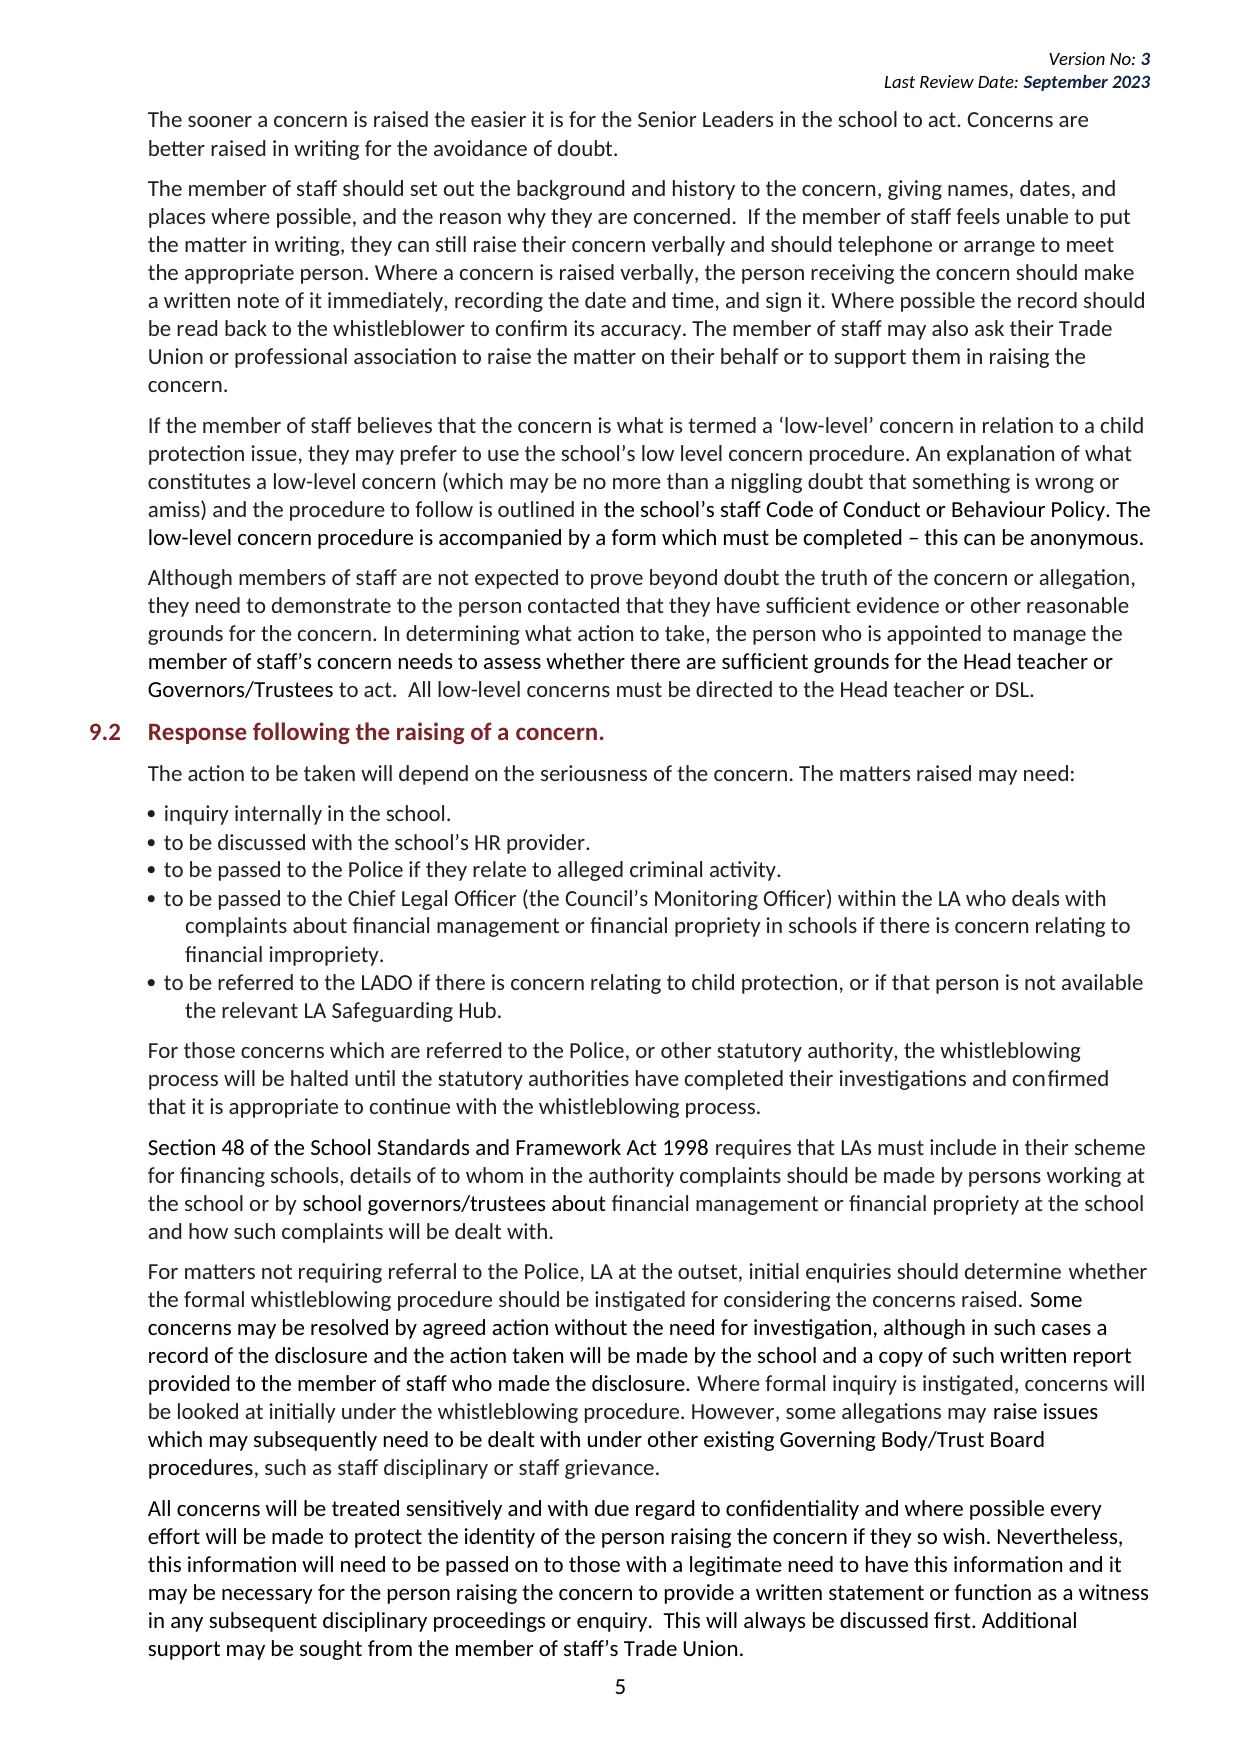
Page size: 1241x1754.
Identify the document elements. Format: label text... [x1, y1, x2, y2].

text For matters not requiring referral to the Police, LA at the outset, initial enquiries should determine whether the formal whistleblowing procedure should be instigated for considering the concerns raised. Some concerns may be resolved by agreed action without the need for investigation, although in such cases a record of the disclosure and the action taken will be made by the school and a copy of such written report provided to the member of staff who made the disclosure. Where formal inquiry is instigated, concerns will be looked at initially under the whistleblowing procedure. However, some allegations may raise issues which may subsequently need to be dealt with under other existing Governing Body/Trust Board procedures, such as staff disciplinary or staff grievance. [148, 1257, 1152, 1482]
list inquiry internally in the school. [148, 799, 1152, 828]
list to be passed to the Police if they relate to alleged criminal activity. [148, 856, 1152, 884]
text All concerns will be treated sensitively and with due regard to confidentiality and where possible every effort will be made to protect the identity of the person raising the concern if they so wish. Nevertheless, this information will need to be passed on to those with a legitimate need to have this information and it may be necessary for the person raising the concern to provide a written statement or function as a witness in any subsequent disciplinary proceedings or enquiry. This will always be discussed first. Additional support may be sought from the member of staff’s Trade Union. [148, 1494, 1152, 1662]
text The action to be taken will depend on the seriousness of the concern. The matters raised may need: [148, 759, 1152, 787]
text The sooner a concern is raised the easier it is for the Senior Leaders in the school to act. Concerns are better raised in writing for the avoidance of doubt. [148, 106, 1152, 162]
text If the member of staff believes that the concern is what is termed a ‘low-level’ concern in relation to a child protection issue, they may prefer to use the school’s low level concern procedure. An explanation of what constitutes a low-level concern (which may be no more than a niggling doubt that something is wrong or amiss) and the procedure to follow is outlined in the school’s staff Code of Conduct or Behaviour Policy. The low-level concern procedure is accompanied by a form which must be completed – this can be anonymous. [148, 411, 1152, 551]
text Although members of staff are not expected to prove beyond doubt the truth of the concern or allegation, they need to demonstrate to the person contacted that they have sufficient evidence or other reasonable grounds for the concern. In determining what action to take, the person who is appointed to manage the member of staff’s concern needs to assess whether there are sufﬁcient grounds for the Head teacher or Governors/Trustees to act. All low-level concerns must be directed to the Head teacher or DSL. [148, 563, 1152, 703]
text The member of staff should set out the background and history to the concern, giving names, dates, and places where possible, and the reason why they are concerned. If the member of staff feels unable to put the matter in writing, they can still raise their concern verbally and should telephone or arrange to meet the appropriate person. Where a concern is raised verbally, the person receiving the concern should make a written note of it immediately, recording the date and time, and sign it. Where possible the record should be read back to the whistleblower to conﬁrm its accuracy. The member of staff may also ask their Trade Union or professional association to raise the matter on their behalf or to support them in raising the concern. [148, 174, 1152, 398]
list to be passed to the Chief Legal Officer (the Council’s Monitoring Officer) within the LA who deals with complaints about ﬁnancial management or ﬁnancial propriety in schools if there is concern relating to ﬁnancial impropriety. [148, 884, 1152, 968]
list to be discussed with the school’s HR provider. [148, 828, 1152, 856]
list to be referred to the LADO if there is concern relating to child protection, or if that person is not available the relevant LA Safeguarding Hub. [148, 968, 1152, 1024]
text Section 48 of the School Standards and Framework Act 1998 requires that LAs must include in their scheme for ﬁnancing schools, details of to whom in the authority complaints should be made by persons working at the school or by school governors/trustees about financial management or financial propriety at the school and how such complaints will be dealt with. [148, 1133, 1152, 1245]
subtitle Response following the raising of a concern. [89, 716, 1152, 747]
text For those concerns which are referred to the Police, or other statutory authority, the whistleblowing process will be halted until the statutory authorities have completed their investigations and conﬁrmed that it is appropriate to continue with the whistleblowing process. [148, 1036, 1152, 1120]
